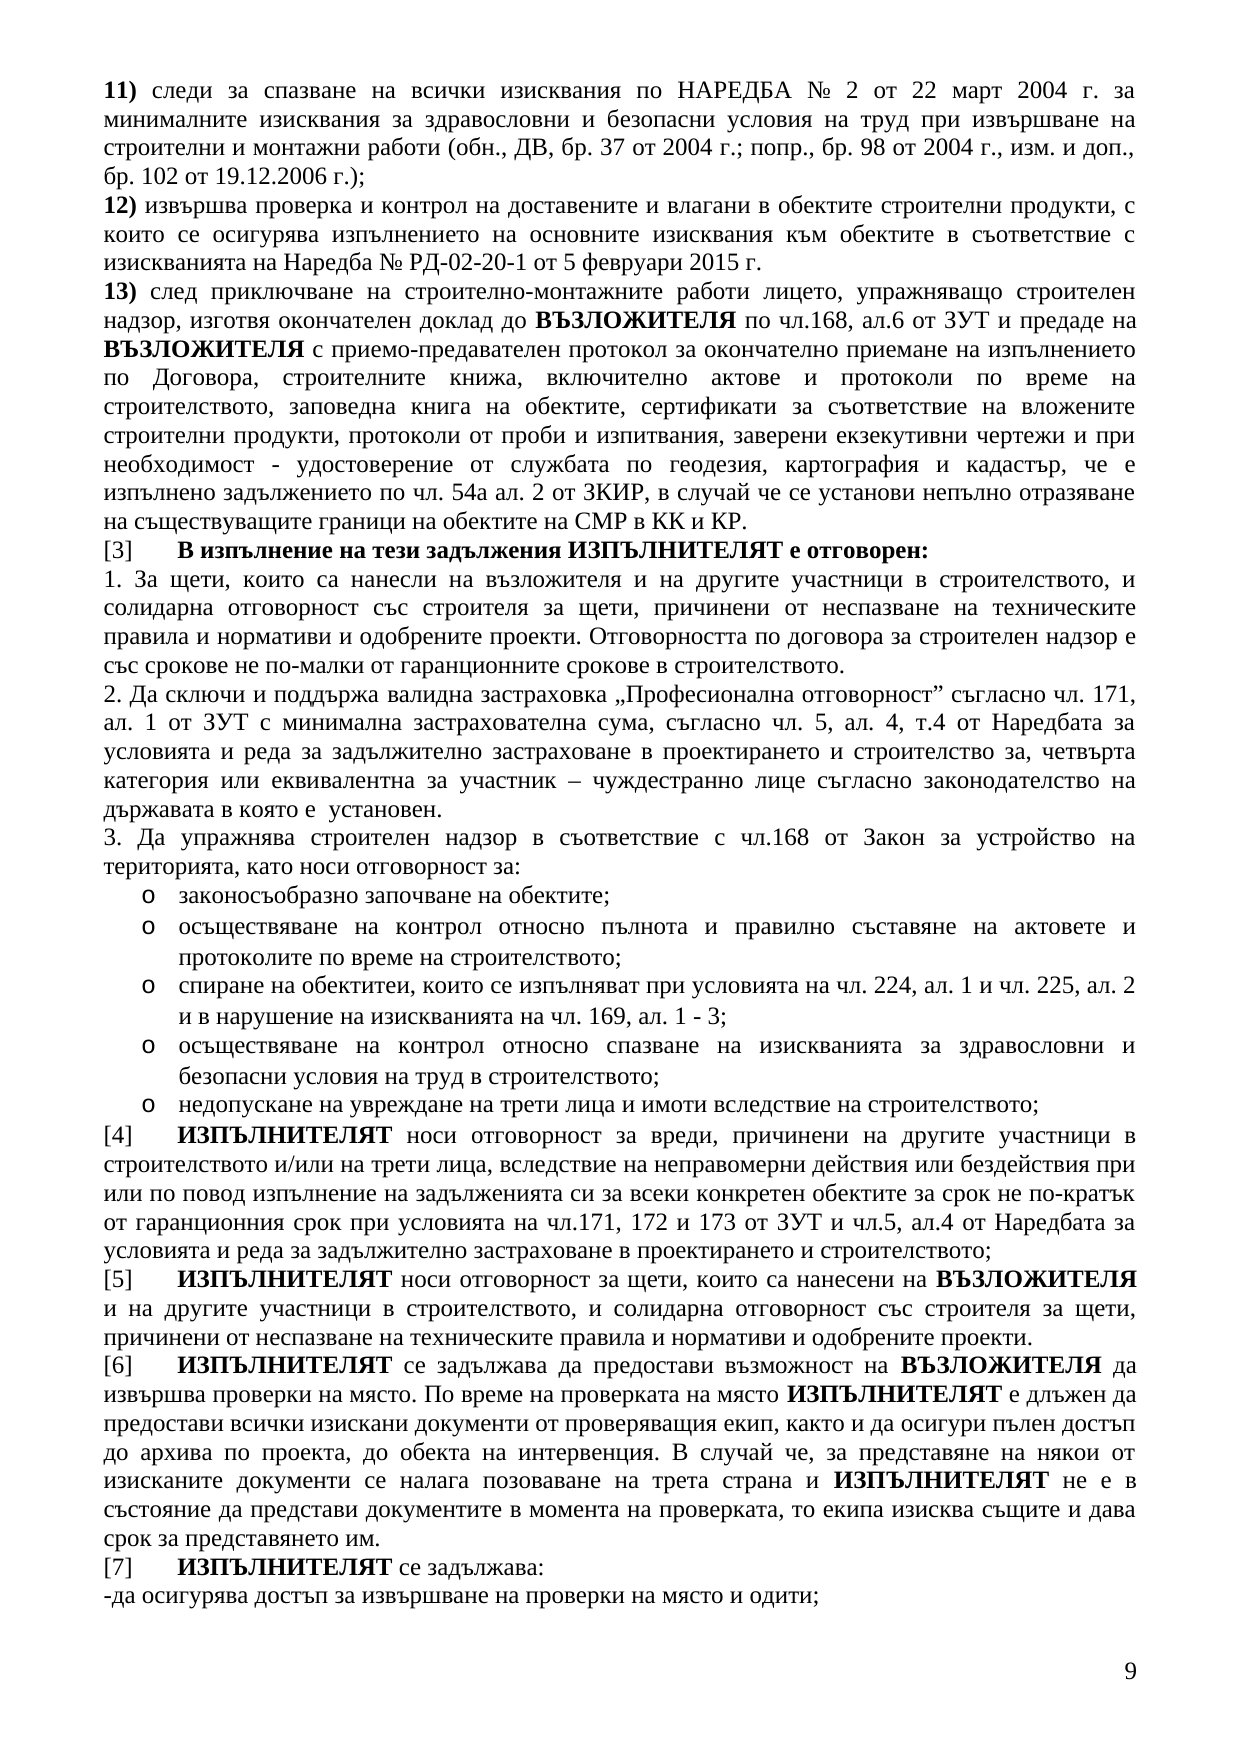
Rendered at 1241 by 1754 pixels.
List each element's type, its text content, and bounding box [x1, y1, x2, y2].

list ИЗПЪЛНИТЕЛЯТ се задължава да предостави възможност на ВЪЗЛОЖИТЕЛЯ да извършва проверки на място. По време на проверката на място ИЗПЪЛНИТЕЛЯТ е длъжен да предостави всички изискани документи от проверяващия екип, както и да осигури пълен достъп до архива по проекта, до обекта на интервенция. В случай че, за представяне на някои от изисканите документи се налага позоваване на трета страна и ИЗПЪЛНИТЕЛЯТ не е в състояние да представи документите в момента на проверката, то екипа изисква същите и дава срок за представянето им. [103, 1350, 1137, 1552]
list ИЗПЪЛНИТЕЛЯТ носи отговорност за вреди, причинени на другите участници в строителството и/или на трети лица, вследствие на неправомерни действия или бездействия при или по повод изпълнение на задълженията си за всеки конкретен обектите за срок не по-кратък от гаранционния срок при условията на чл.171, 172 и 173 от ЗУТ и чл.5, ал.4 от Наредбата за условията и реда за задължително застраховане в проектирането и строителството; [103, 1120, 1137, 1264]
list законосъобразно започване на обектите; [141, 880, 1137, 911]
list осъществяване на контрол относно пълнота и правилно съставяне на актовете и протоколите по време на строителството; [141, 911, 1137, 970]
text 2. Да сключи и поддържа валидна застраховка „Професионална отговорност” съгласно чл. 171, ал. 1 от ЗУТ с минимална застрахователна сума, съгласно чл. 5, ал. 4, т.4 от Наредбата за условията и реда за задължително застраховане в проектирането и строителство за, четвърта категория или еквивалентна за участник – чуждестранно лице съгласно законодателство на държавата в която е установен. [103, 679, 1137, 822]
list недопускане на увреждане на трети лица и имоти вследствие на строителството; [141, 1089, 1137, 1120]
text 1. За щети, които са нанесли на възложителя и на другите участници в строителството, и солидарна отговорност със строителя за щети, причинени от неспазване на техническите правила и нормативи и одобрените проекти. Отговорността по договора за строителен надзор е със срокове не по-малки от гаранционните срокове в строителството. [103, 564, 1137, 679]
list В изпълнение на тези задължения ИЗПЪЛНИТЕЛЯТ е отговорен: [103, 535, 1137, 564]
list спиране на обектитеи, които се изпълняват при условията на чл. 224, ал. 1 и чл. 225, ал. 2 и в нарушение на изискванията на чл. 169, ал. 1 - 3; [141, 970, 1137, 1030]
text -да осигурява достъп за извършване на проверки на място и одити; [103, 1580, 1137, 1609]
text 11) следи за спазване на всички изисквания по НАРЕДБА № 2 от 22 март 2004 г. за минималните изисквания за здравословни и безопасни условия на труд при извършване на строителни и монтажни работи (обн., ДВ, бр. 37 от 2004 г.; попр., бр. 98 от 2004 г., изм. и доп., бр. 102 от 19.12.2006 г.); [103, 75, 1137, 190]
list ИЗПЪЛНИТЕЛЯТ носи отговорност за щети, които са нанесени на ВЪЗЛОЖИТЕЛЯ и на другите участници в строителството, и солидарна отговорност със строителя за щети, причинени от неспазване на техническите правила и нормативи и одобрените проекти. [103, 1264, 1137, 1350]
text 3. Да упражнява строителен надзор в съответствие с чл.168 от Закон за устройство на територията, като носи отговорност за: [103, 822, 1137, 880]
list ИЗПЪЛНИТЕЛЯТ се задължава: [103, 1552, 1137, 1580]
text 12) извършва проверка и контрол на доставените и влагани в обектите строителни продукти, с които се осигурява изпълнението на основните изисквания към обектите в съответствие с изискванията на Наредба № РД-02-20-1 от 5 февруари 2015 г. [103, 190, 1137, 276]
text 13) след приключване на строително-монтажните работи лицето, упражняващо строителен надзор, изготвя окончателен доклад до ВЪЗЛОЖИТЕЛЯ по чл.168, ал.6 от ЗУТ и предаде на ВЪЗЛОЖИТЕЛЯ с приемо-предавателен протокол за окончателно приемане на изпълнението по Договора, строителните книжа, включително актове и протоколи по време на строителството, заповедна книга на обектите, сертификати за съответствие на вложените строителни продукти, протоколи от проби и изпитвания, заверени екзекутивни чертежи и при необходимост - удостоверение от службата по геодезия, картография и кадастър, че е изпълнено задължението по чл. 54а ал. 2 от ЗКИР, в случай че се установи непълно отразяване на съществуващите граници на обектите на СМР в КК и КР. [103, 276, 1137, 535]
list осъществяване на контрол относно спазване на изискванията за здравословни и безопасни условия на труд в строителството; [141, 1030, 1137, 1089]
